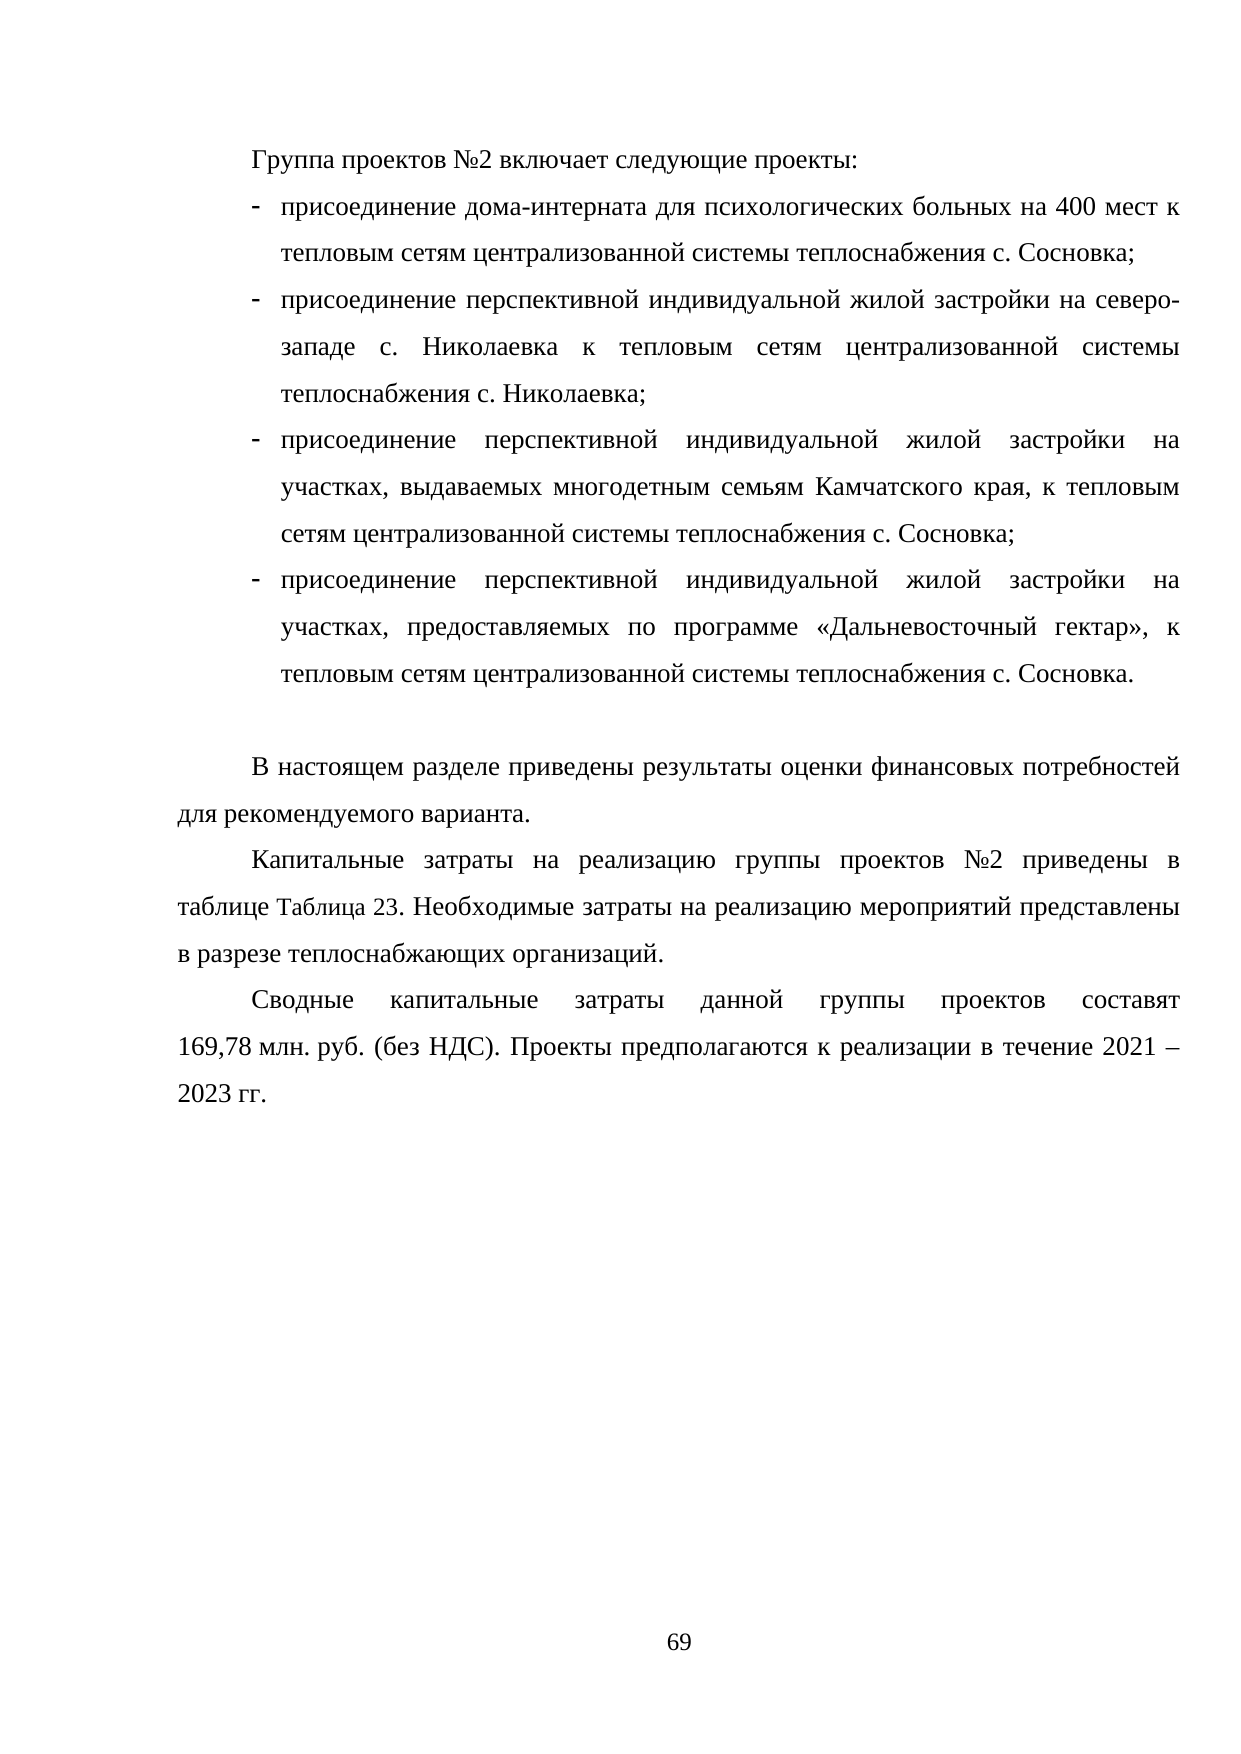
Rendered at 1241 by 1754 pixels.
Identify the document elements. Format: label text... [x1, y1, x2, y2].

text В настоящем разделе приведены результаты оценки финансовых потребностей для рекомендуемого варианта. [177, 750, 1181, 828]
text Сводные капитальные затраты данной группы проектов составят 169,78 млн. руб. (без НДС). Проекты предполагаются к реализации в течение 2021 – 2023 гг. [177, 983, 1181, 1108]
text Группа проектов №2 включает следующие проекты: [177, 143, 1181, 174]
list присоединение перспективной индивидуальной жилой застройки на участках, предоставляемых по программе «Дальневосточный гектар», к тепловым сетям централизованной системы теплоснабжения с. Сосновка. [251, 563, 1181, 688]
list присоединение перспективной индивидуальной жилой застройки на северо-западе с. Николаевка к тепловым сетям централизованной системы теплоснабжения с. Николаевка; [251, 283, 1181, 408]
list присоединение дома-интерната для психологических больных на 400 мест к тепловым сетям централизованной системы теплоснабжения с. Сосновка; [251, 190, 1181, 268]
text Капитальные затраты на реализацию группы проектов №2 приведены в таблице 23. Необходимые затраты на реализацию мероприятий представлены в разрезе теплоснабжающих организаций. [177, 843, 1181, 968]
list присоединение перспективной индивидуальной жилой застройки на участках, выдаваемых многодетным семьям Камчатского края, к тепловым сетям централизованной системы теплоснабжения с. Сосновка; [251, 423, 1181, 548]
